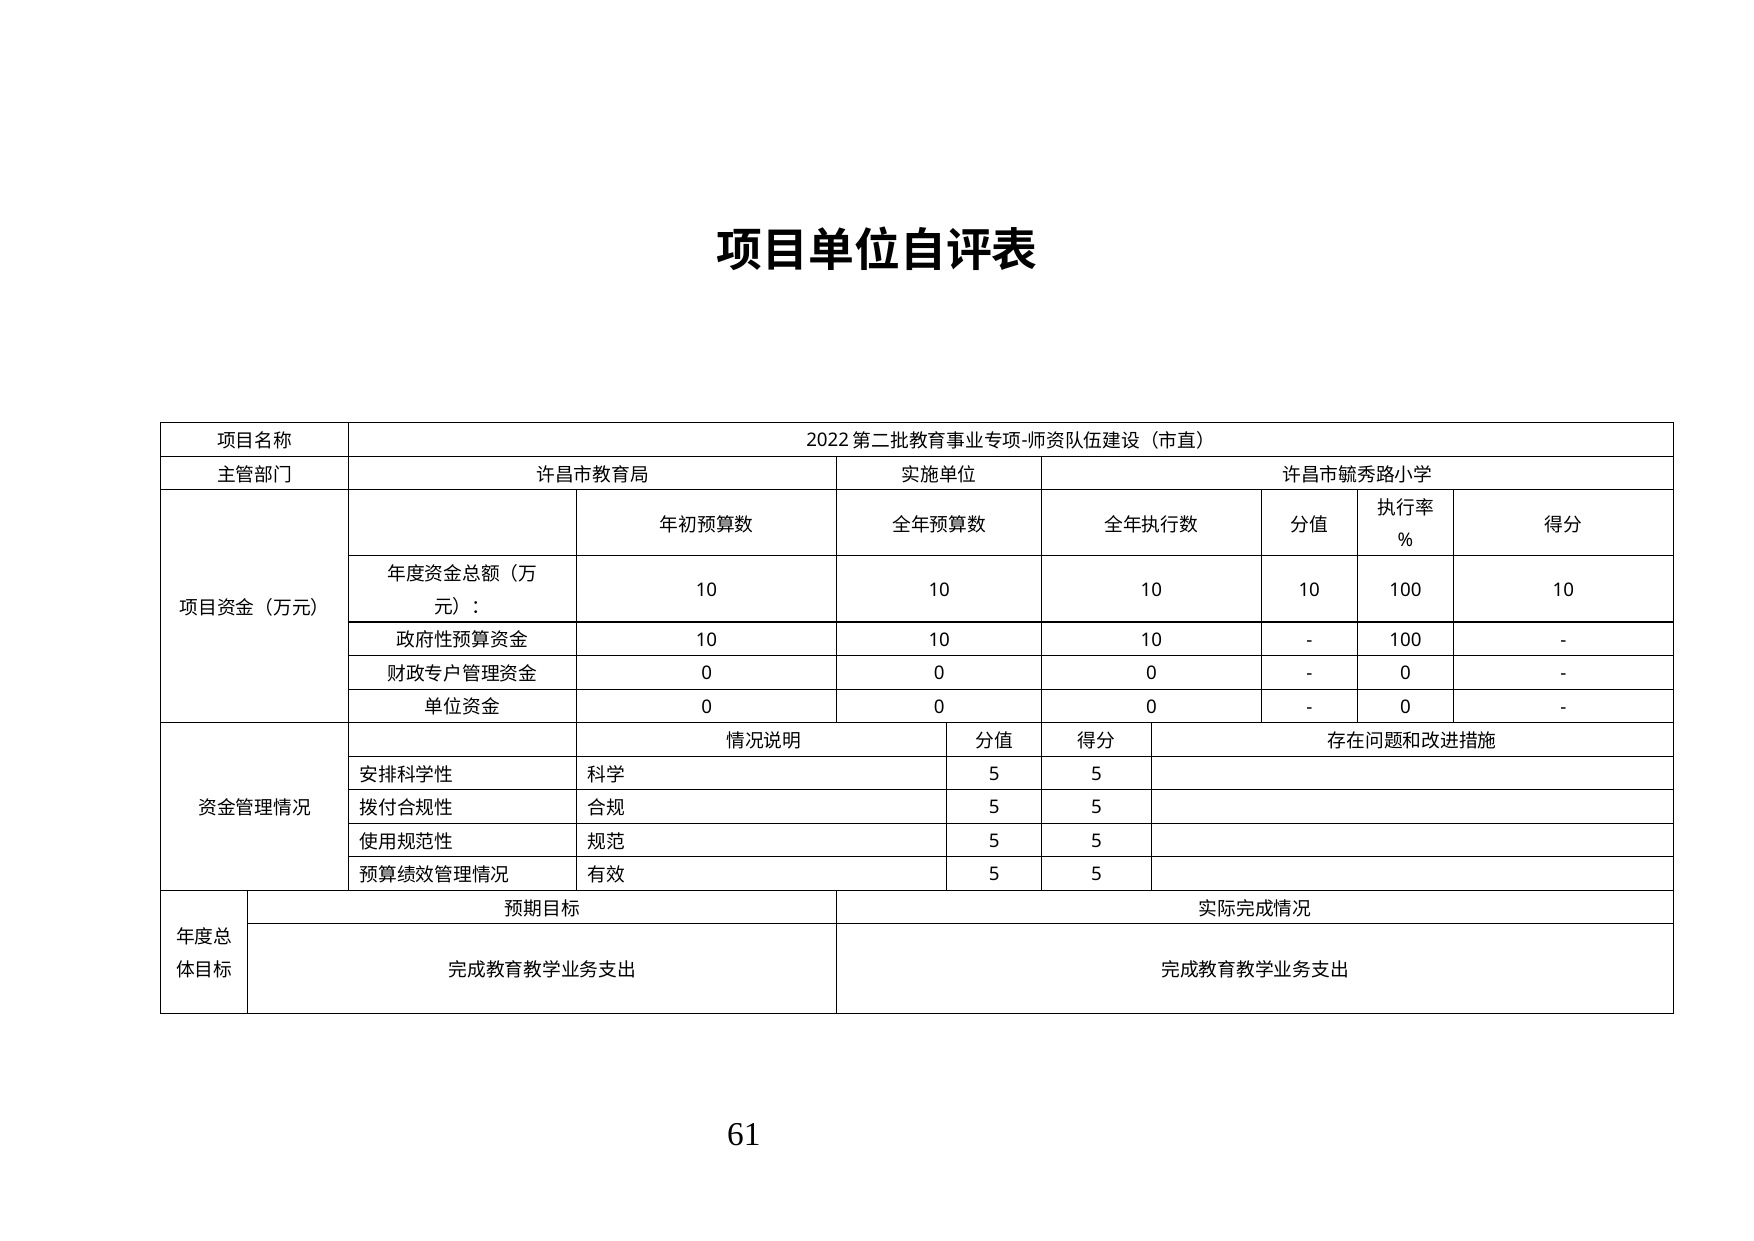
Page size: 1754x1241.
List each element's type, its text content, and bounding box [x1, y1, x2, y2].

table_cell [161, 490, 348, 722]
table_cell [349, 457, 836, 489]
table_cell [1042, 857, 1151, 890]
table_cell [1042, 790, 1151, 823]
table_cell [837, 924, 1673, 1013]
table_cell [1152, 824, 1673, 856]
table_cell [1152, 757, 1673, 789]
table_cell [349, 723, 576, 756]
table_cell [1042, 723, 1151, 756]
subtitle 项目单位自评表 [150, 198, 1604, 295]
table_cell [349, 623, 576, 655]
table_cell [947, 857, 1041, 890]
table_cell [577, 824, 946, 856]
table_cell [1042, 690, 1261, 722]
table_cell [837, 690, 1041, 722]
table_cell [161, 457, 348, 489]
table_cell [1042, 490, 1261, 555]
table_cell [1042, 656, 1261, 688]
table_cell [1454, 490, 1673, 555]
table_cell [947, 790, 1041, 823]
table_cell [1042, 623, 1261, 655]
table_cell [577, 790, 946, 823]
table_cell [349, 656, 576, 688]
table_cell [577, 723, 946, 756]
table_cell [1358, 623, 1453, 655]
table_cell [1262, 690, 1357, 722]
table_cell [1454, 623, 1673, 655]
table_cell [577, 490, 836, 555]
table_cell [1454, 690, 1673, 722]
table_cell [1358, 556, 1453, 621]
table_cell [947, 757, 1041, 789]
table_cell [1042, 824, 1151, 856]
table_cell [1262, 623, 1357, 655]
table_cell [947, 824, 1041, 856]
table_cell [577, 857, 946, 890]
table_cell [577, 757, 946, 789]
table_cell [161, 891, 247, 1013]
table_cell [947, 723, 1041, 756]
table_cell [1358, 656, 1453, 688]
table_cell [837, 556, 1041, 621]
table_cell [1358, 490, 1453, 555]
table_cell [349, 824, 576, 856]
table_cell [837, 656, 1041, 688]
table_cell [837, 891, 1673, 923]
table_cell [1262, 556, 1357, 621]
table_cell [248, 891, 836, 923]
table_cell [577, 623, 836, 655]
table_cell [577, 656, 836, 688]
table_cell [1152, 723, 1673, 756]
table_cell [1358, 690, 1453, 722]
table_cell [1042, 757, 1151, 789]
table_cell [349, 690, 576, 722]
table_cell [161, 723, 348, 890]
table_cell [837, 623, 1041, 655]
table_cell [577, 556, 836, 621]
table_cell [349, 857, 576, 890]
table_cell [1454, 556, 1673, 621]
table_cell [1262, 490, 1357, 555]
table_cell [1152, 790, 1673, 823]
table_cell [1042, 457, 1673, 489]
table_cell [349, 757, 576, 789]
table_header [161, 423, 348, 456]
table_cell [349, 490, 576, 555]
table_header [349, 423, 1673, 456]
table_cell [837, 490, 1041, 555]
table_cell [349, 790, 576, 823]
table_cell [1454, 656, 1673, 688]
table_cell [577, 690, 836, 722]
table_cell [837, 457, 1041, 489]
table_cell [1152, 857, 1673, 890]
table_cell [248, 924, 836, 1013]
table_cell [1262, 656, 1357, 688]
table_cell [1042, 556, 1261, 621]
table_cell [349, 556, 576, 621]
